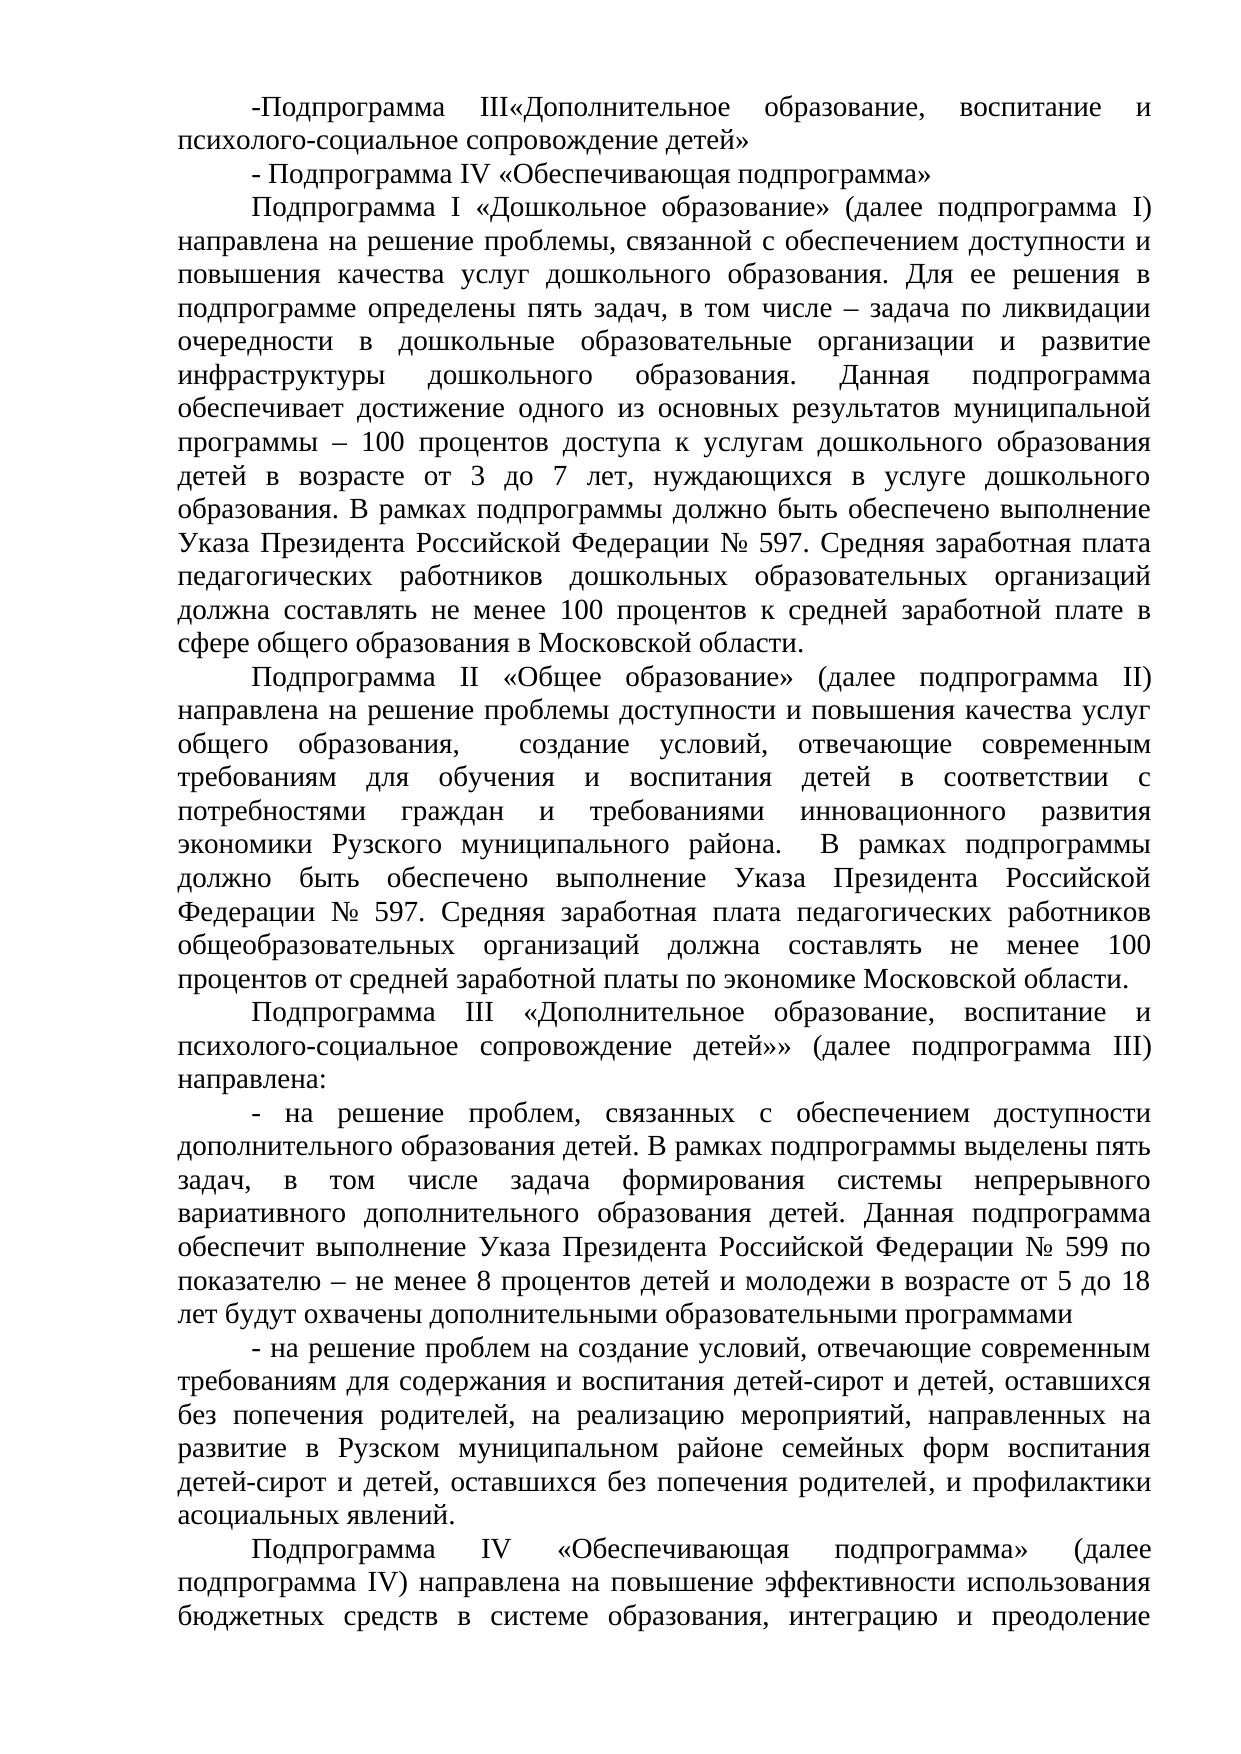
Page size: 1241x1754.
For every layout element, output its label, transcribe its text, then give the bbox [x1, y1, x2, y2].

text - на решение проблем на создание условий, отвечающие современным требованиям для содержания и воспитания детей-сирот и детей, оставшихся без попечения родителей, на реализацию мероприятий, направленных на развитие в Рузском муниципальном районе семейных форм воспитания детей-сирот и детей, оставшихся без попечения родителей, и профилактики асоциальных явлений. [177, 1464, 1152, 1531]
text -Подпрограмма III«Дополнительное образование, воспитание и психолого-социальное сопровождение детей» [177, 89, 1152, 156]
text - на решение проблем, связанных с обеспечением доступности дополнительного образования детей. В рамках подпрограммы выделены пять задач, в том числе задача формирования системы непрерывного вариативного дополнительного образования детей. Данная подпрограмма обеспечит выполнение Указа Президента Российской Федерации № 599 по показателю – не менее 8 процентов детей и молодежи в возрасте от 5 до 18 лет будут охвачены дополнительными образовательными программами [177, 1095, 1152, 1330]
text Подпрограмма I «Дошкольное образование» (далее подпрограмма I) направлена на решение проблемы, связанной с обеспечением доступности и повышения качества услуг дошкольного образования. Для ее решения в подпрограмме определены пять задач, в том числе – задача по ликвидации очередности в дошкольные образовательные организации и развитие инфраструктуры дошкольного образования. Данная подпрограмма обеспечивает достижение одного из основных результатов муниципальной программы – 100 процентов доступа к услугам дошкольного образования детей в возрасте от 3 до 7 лет, нуждающихся в услуге дошкольного образования. В рамках подпрограммы должно быть обеспечено выполнение Указа Президента Российской Федерации № 597. Средняя заработная плата педагогических работников дошкольных образовательных организаций должна составлять не менее 100 процентов к средней заработной плате в сфере общего образования в Московской области. [177, 189, 1152, 659]
text Подпрограмма II «Общее образование» (далее подпрограмма II) направлена на решение проблемы доступности и повышения качества услуг общего образования, создание условий, отвечающие современным требованиям для обучения и воспитания детей в соответствии с потребностями граждан и требованиями инновационного развития экономики Рузского муниципального района. В рамках подпрограммы должно быть обеспечено выполнение Указа Президента Российской Федерации № 597. Средняя заработная плата педагогических работников общеобразовательных организаций должна составлять не менее 100 процентов от средней заработной платы по экономике Московской области. [177, 659, 1152, 994]
text - на решение проблем на создание условий, отвечающие современным требованиям для содержания и воспитания детей-сирот и детей, оставшихся без попечения родителей, на реализацию мероприятий, направленных на развитие в Рузском муниципальном районе семейных форм воспитания детей-сирот и детей, оставшихся без попечения родителей, и профилактики асоциальных явлений. [177, 1330, 1152, 1430]
text - Подпрограмма IV «Обеспечивающая подпрограмма» [177, 156, 1152, 189]
text Подпрограмма III «Дополнительное образование, воспитание и психолого-социальное сопровождение детей»» (далее подпрограмма III) направлена: [177, 994, 1152, 1095]
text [177, 1531, 1152, 1632]
